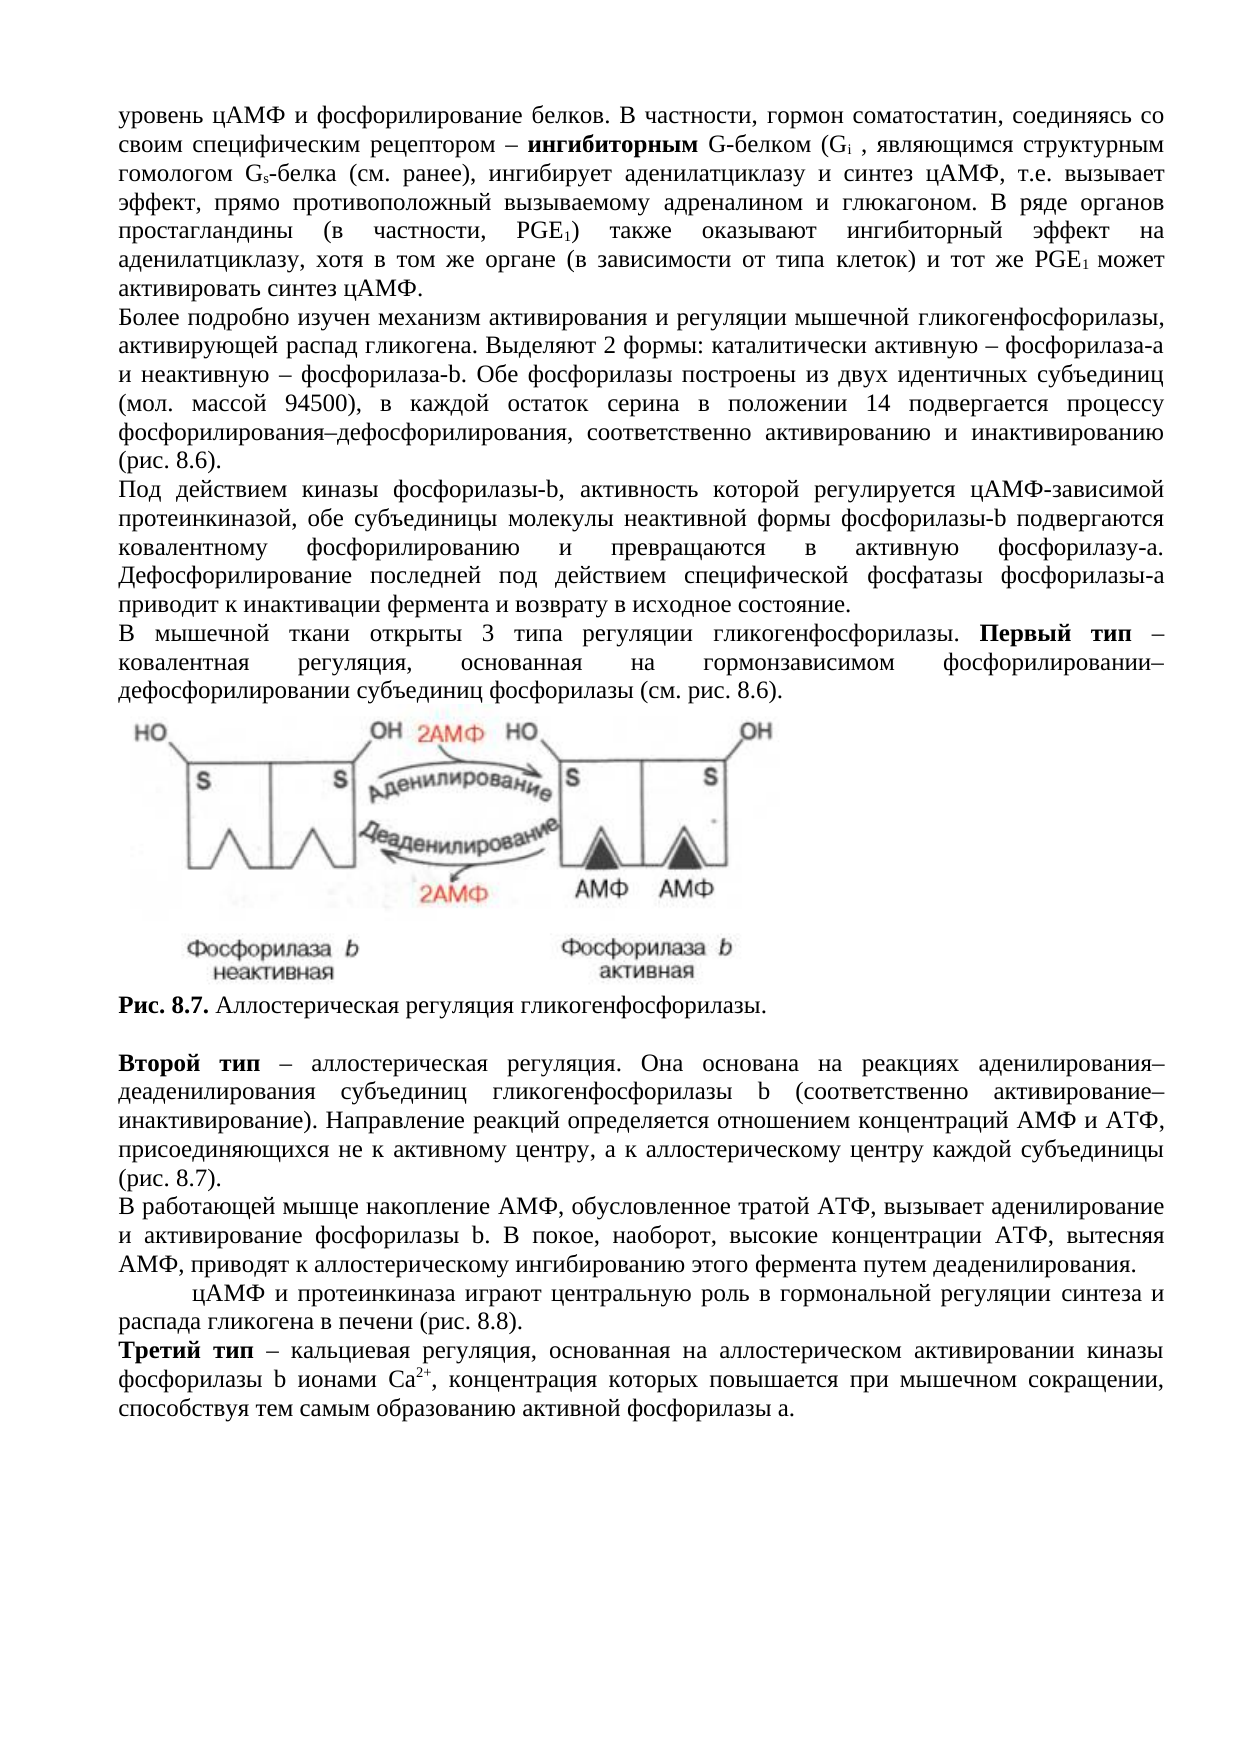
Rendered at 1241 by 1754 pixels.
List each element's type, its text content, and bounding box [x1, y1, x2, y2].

text цАМФ и протеинкиназа играют центральную роль в гормональной регуляции синтеза и распада гликогена в печени (рис. 8.8). [118, 1278, 1164, 1335]
text Второй тип – аллостерическая регуляция. Она основана на реакциях аденилирования–деаденилирования субъединиц гликогенфосфорилазы b (соответственно активирование–инактивирование). Направление реакций определяется отношением концентраций АМФ и АТФ, присоединяющихся не к активному центру, а к аллостерическому центру каждой субъединицы (рис. 8.7). [118, 1048, 1164, 1191]
text Третий тип – кальциевая регуляция, основанная на аллостерическом активировании киназы фосфорилазы b ионами Са2+, концентрация которых повышается при мышечном сокращении, способствуя тем самым образованию активной фосфорилазы а. [118, 1335, 1164, 1421]
text В работающей мышце накопление АМФ, обусловленное тратой АТФ, вызывает аденилирование и активирование фосфорилазы b. В покое, наоборот, высокие концентрации АТФ, вытесняя АМФ, приводят к аллостерическому ингибированию этого фермента путем деаденилирования. [118, 1191, 1164, 1278]
text В мышечной ткани открыты 3 типа регуляции гликогенфосфорилазы. Первый тип – ковалентная регуляция, основанная на гормонзависимом фосфорилировании–дефосфорилировании субъединиц фосфорилазы (см. рис. 8.6). [118, 618, 1164, 704]
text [118, 100, 1164, 302]
text Рис. 8.7. Аллостерическая регуляция гликогенфосфорилазы. [118, 990, 1164, 1019]
text Более подробно изучен механизм активирования и регуляции мышечной гликогенфосфорилазы, активирующей распад гликогена. Выделяют 2 формы: каталитически активную – фосфорилаза-а и неактивную – фосфорилаза-b. Обе фосфорилазы построены из двух идентичных субъединиц (мол. массой 94500), в каждой остаток серина в положении 14 подвергается процессу фосфорилирования–дефосфорилирования, соответственно активированию и инактивированию (рис. 8.6). [118, 302, 1164, 474]
picture [118, 704, 789, 991]
text Под действием киназы фосфорилазы-b, активность которой регулируется цАМФ-зависимой протеинкиназой, обе субъединицы молекулы неактивной формы фосфорилазы-b подвергаются ковалентному фосфорилированию и превращаются в активную фосфорилазу-а. Дефосфорилирование последней под действием специфической фосфатазы фосфорилазы-а приводит к инактивации фермента и возврату в исходное состояние. [118, 474, 1164, 618]
